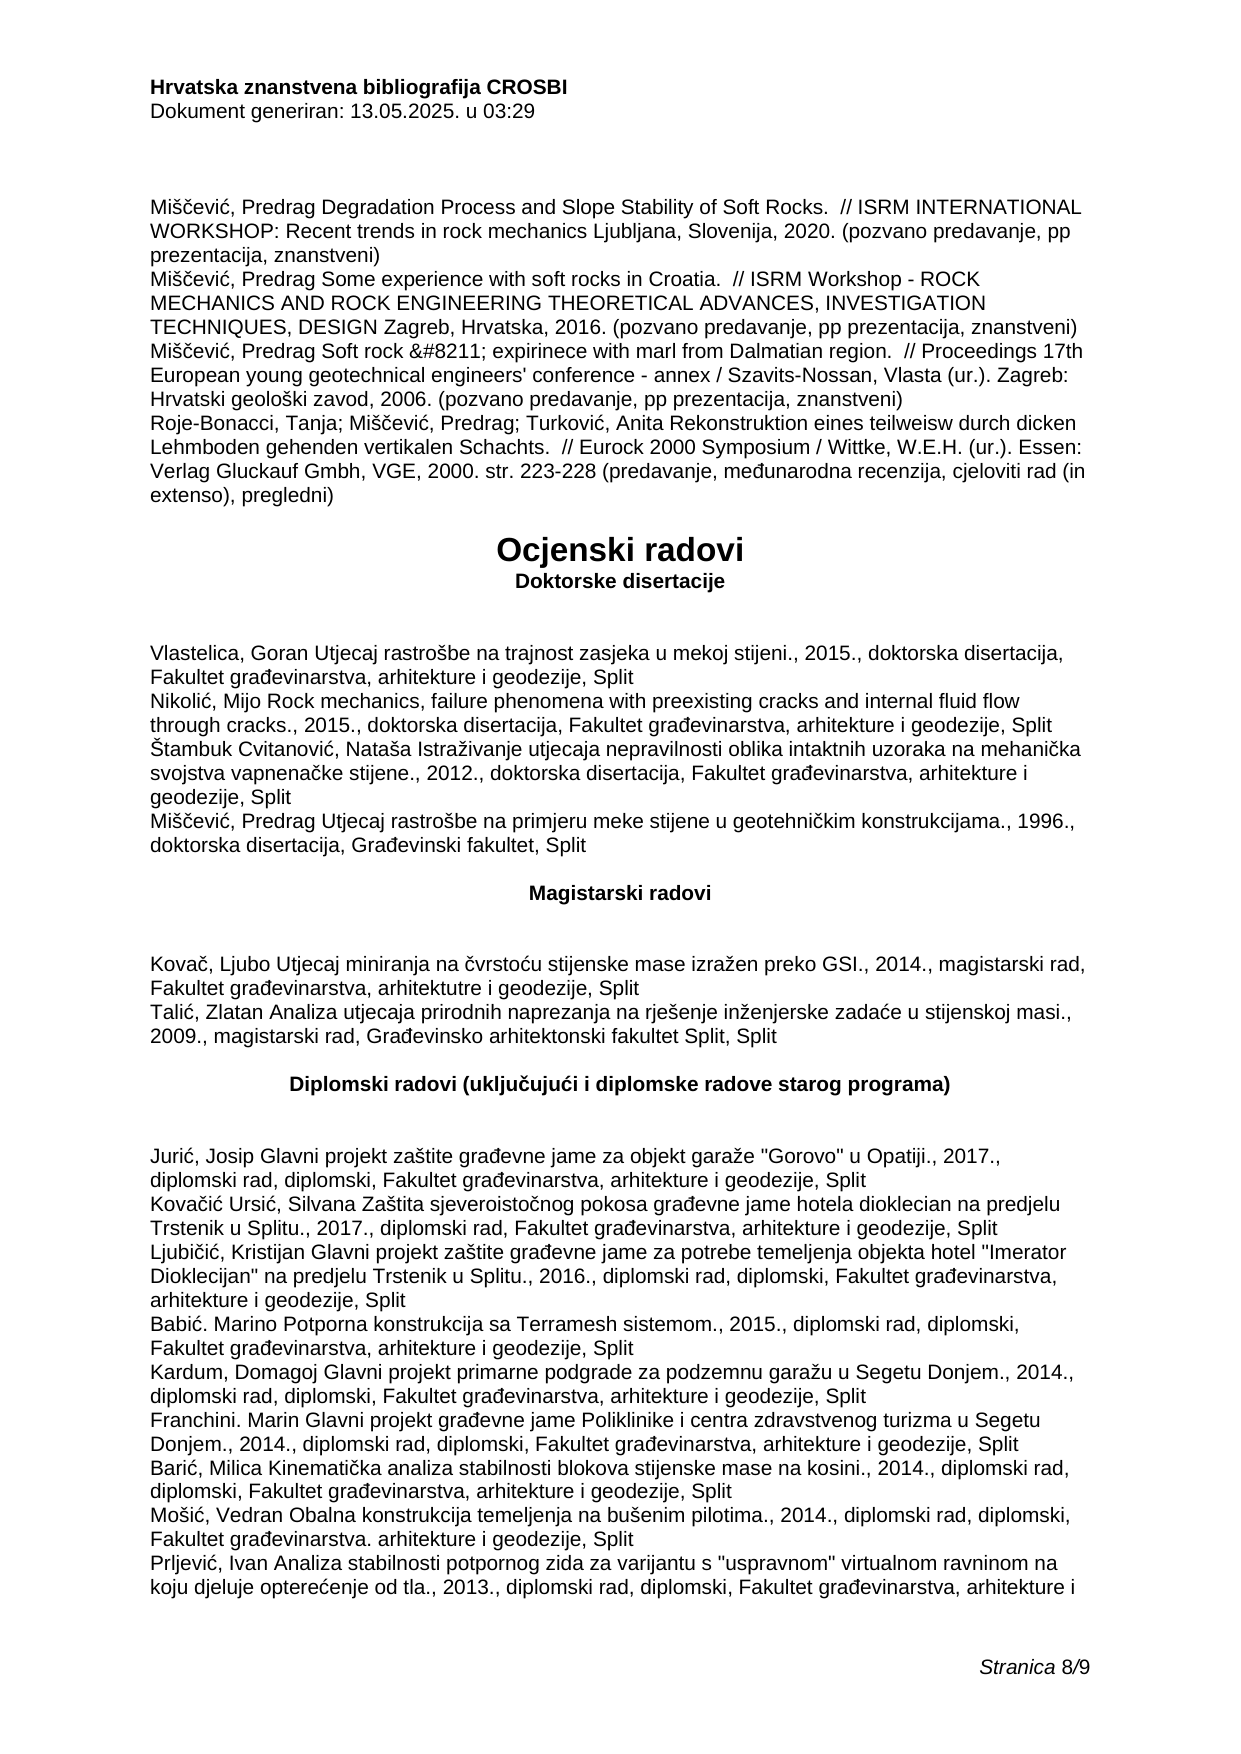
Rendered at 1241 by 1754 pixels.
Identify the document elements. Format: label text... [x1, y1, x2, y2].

text Talić, Zlatan [150, 1000, 1090, 1048]
subtitle Diplomski radovi (uključujući i diplomske radove starog programa) [150, 1072, 1090, 1096]
text Roje-Bonacci, Tanja; Miščević, Predrag; Turković, Anita [150, 411, 1090, 506]
text Babić. Marino [150, 1312, 1090, 1359]
text Mošić, Vedran [150, 1503, 1090, 1551]
text Ljubičić, Kristijan [150, 1240, 1090, 1312]
text Kovač, Ljubo [150, 952, 1090, 1000]
text Kardum, Domagoj [150, 1359, 1090, 1407]
text Miščević, Predrag [150, 808, 1090, 856]
subtitle Ocjenski radovi [150, 530, 1090, 569]
text Franchini. Marin [150, 1407, 1090, 1455]
text Kovačić Ursić, Silvana [150, 1192, 1090, 1240]
text Barić, Milica [150, 1455, 1090, 1503]
text Prljević, Ivan [150, 1551, 1090, 1599]
text Jurić, Josip [150, 1144, 1090, 1192]
text Miščević, Predrag [150, 195, 1090, 267]
subtitle Doktorske disertacije [150, 569, 1090, 593]
subtitle Magistarski radovi [150, 880, 1090, 904]
text Nikolić, Mijo [150, 689, 1090, 737]
text Vlastelica, Goran [150, 641, 1090, 689]
text Miščević, Predrag [150, 267, 1090, 339]
text Štambuk Cvitanović, Nataša [150, 737, 1090, 808]
text Miščević, Predrag [150, 339, 1090, 411]
